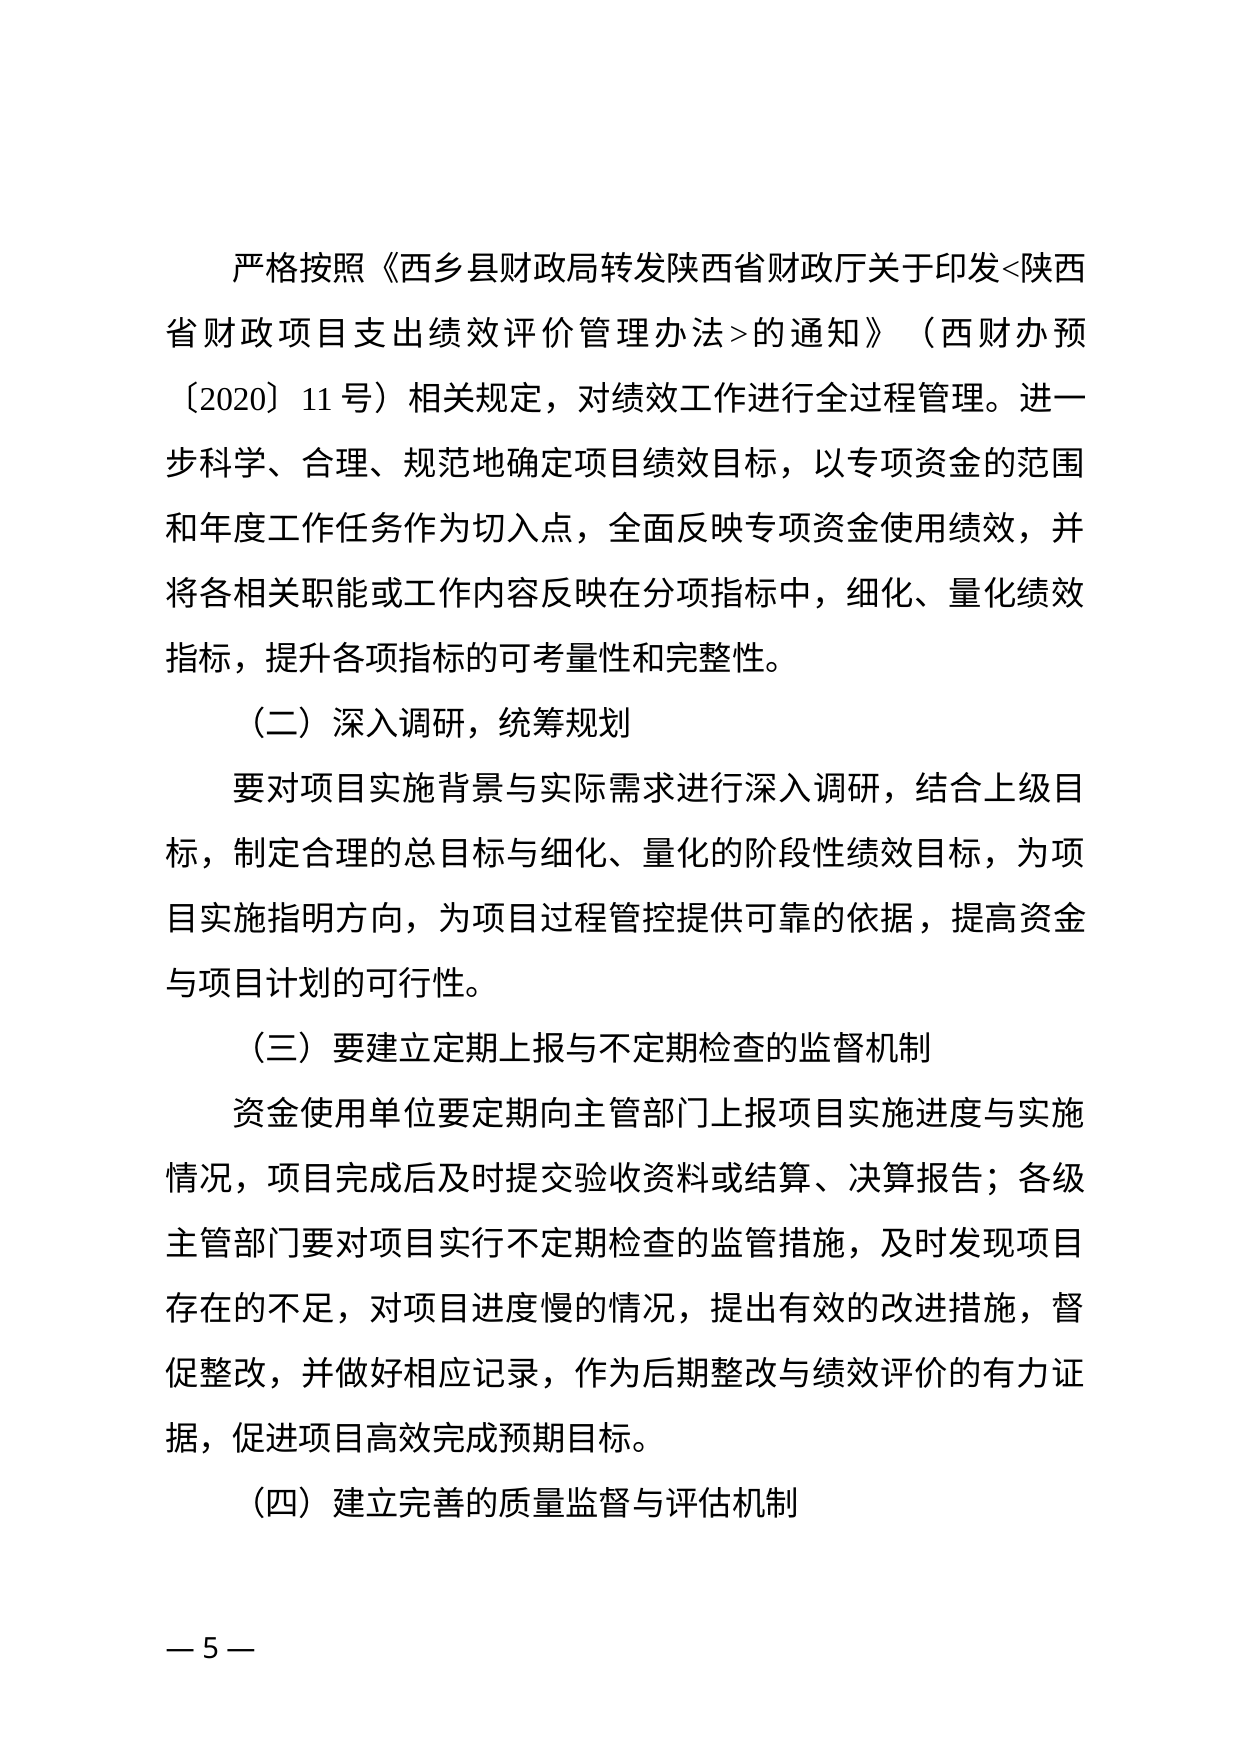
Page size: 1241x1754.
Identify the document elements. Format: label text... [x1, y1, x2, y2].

text （二）深入调研，统筹规划 [165, 688, 1087, 753]
text 要对项目实施背景与实际需求进行深入调研，结合上级目标，制定合理的总目标与细化、量化的阶段性绩效目标，为项目实施指明方向，为项目过程管控提供可靠的依据，提高资金与项目计划的可行性。 [165, 753, 1087, 1013]
text （三）要建立定期上报与不定期检查的监督机制 [165, 1013, 1087, 1078]
text （四）建立完善的质量监督与评估机制 [165, 1468, 1087, 1533]
text 严格按照《西乡县财政局转发陕西省财政厅关于印发<陕西省财政项目支出绩效评价管理办法>的通知》（西财办预〔2020〕11号）相关规定，对绩效工作进行全过程管理。进一步科学、合理、规范地确定项目绩效目标，以专项资金的范围和年度工作任务作为切入点，全面反映专项资金使用绩效，并将各相关职能或工作内容反映在分项指标中，细化、量化绩效指标，提升各项指标的可考量性和完整性。 [165, 233, 1087, 688]
text 资金使用单位要定期向主管部门上报项目实施进度与实施情况，项目完成后及时提交验收资料或结算、决算报告；各级主管部门要对项目实行不定期检查的监管措施，及时发现项目存在的不足，对项目进度慢的情况，提出有效的改进措施，督促整改，并做好相应记录，作为后期整改与绩效评价的有力证据，促进项目高效完成预期目标。 [165, 1078, 1087, 1468]
